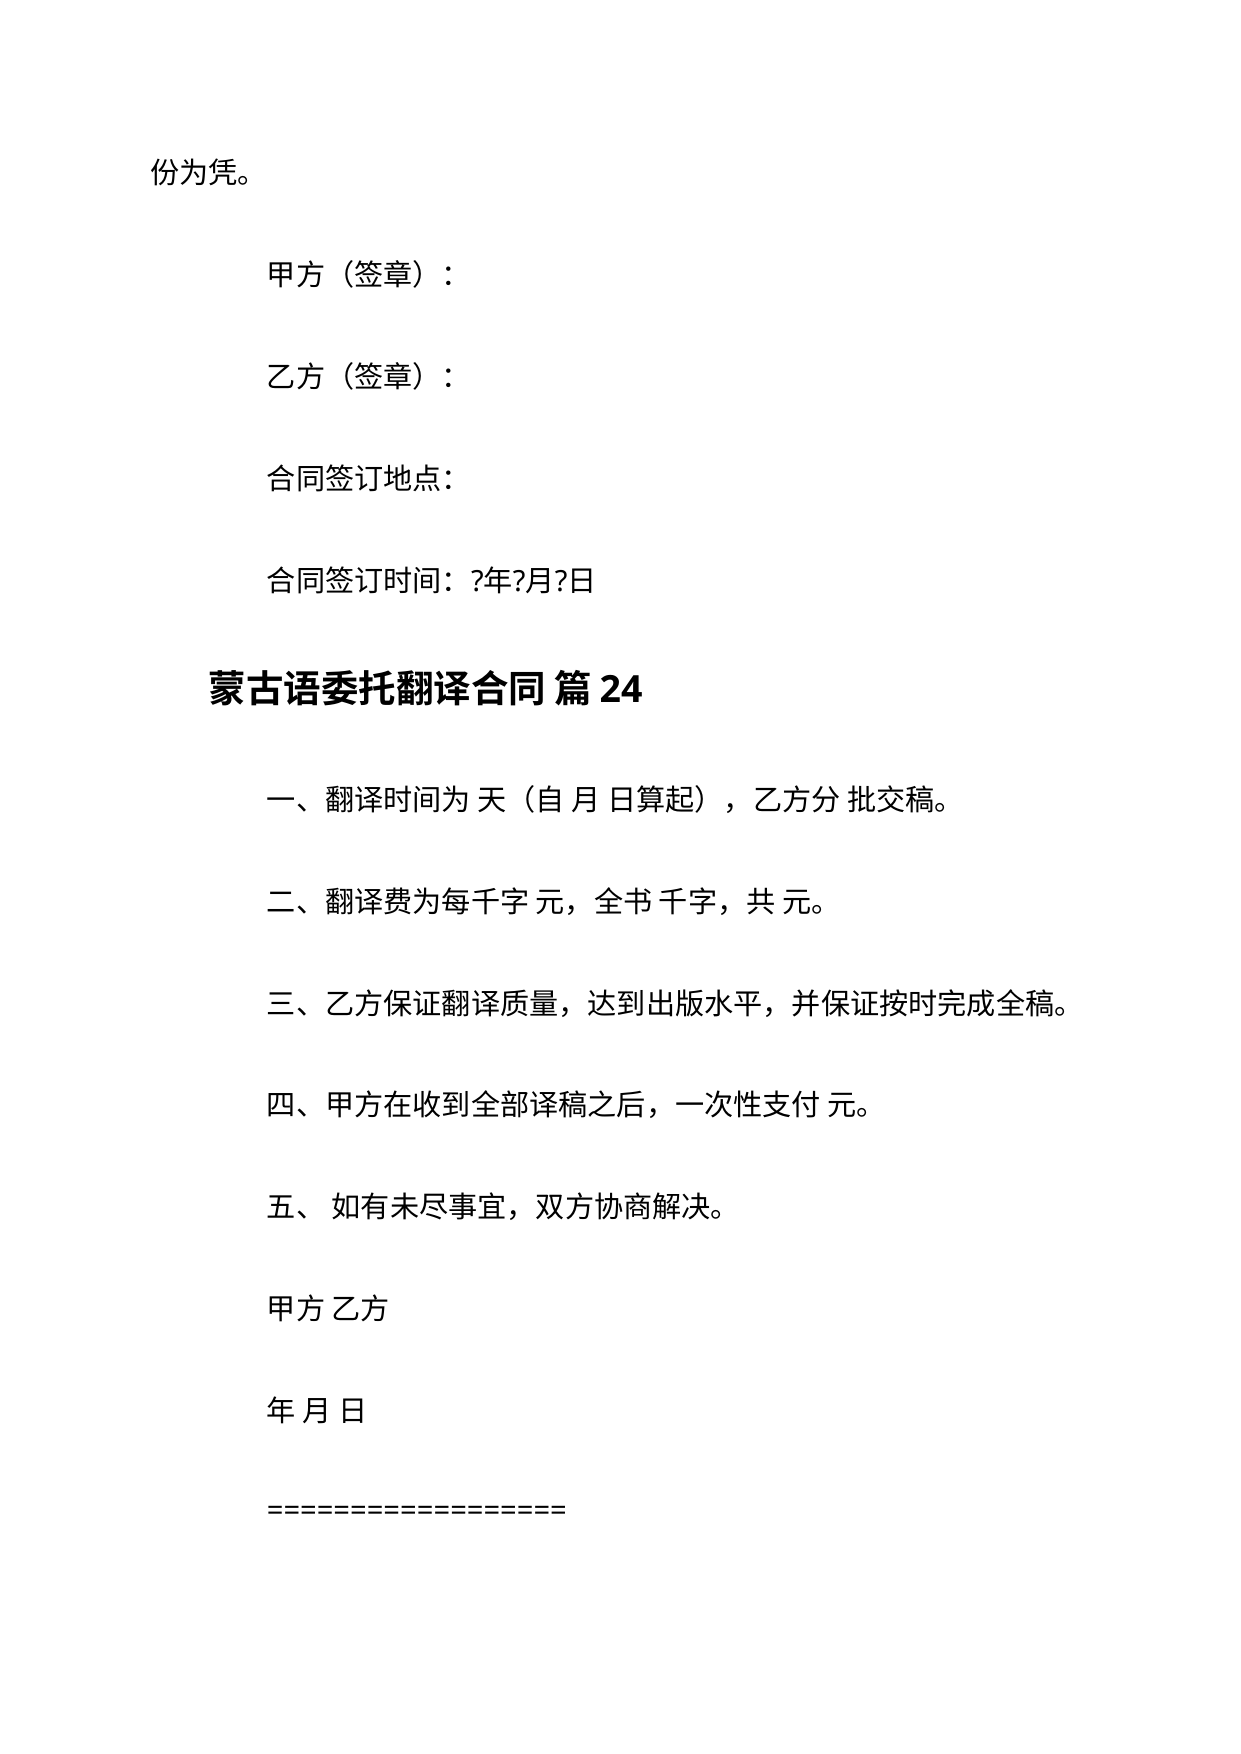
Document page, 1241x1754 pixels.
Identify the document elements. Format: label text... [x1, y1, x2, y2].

text ================== [150, 1489, 1090, 1529]
text 四、甲方在收到全部译稿之后，一次性支付 元。 [150, 1082, 1090, 1124]
text 年 月 日 [150, 1387, 1090, 1429]
text 乙方（签章）： [150, 353, 1090, 396]
text 五、 如有未尽事宜，双方协商解决。 [150, 1184, 1090, 1226]
text 一、翻译时间为 天（自 月 日算起），乙方分 批交稿。 [150, 777, 1090, 819]
text 合同签订时间：?年?月?日 [150, 557, 1090, 599]
text 甲方（签章）： [150, 252, 1090, 294]
text 三、乙方保证翻译质量，达到出版水平，并保证按时完成全稿。 [150, 980, 1090, 1022]
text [150, 150, 1090, 192]
text 蒙古语委托翻译合同 篇24 [150, 659, 1090, 713]
text 二、翻译费为每千字 元，全书 千字，共 元。 [150, 878, 1090, 921]
text 合同签订地点： [150, 455, 1090, 498]
text 甲方 乙方 [150, 1286, 1090, 1328]
